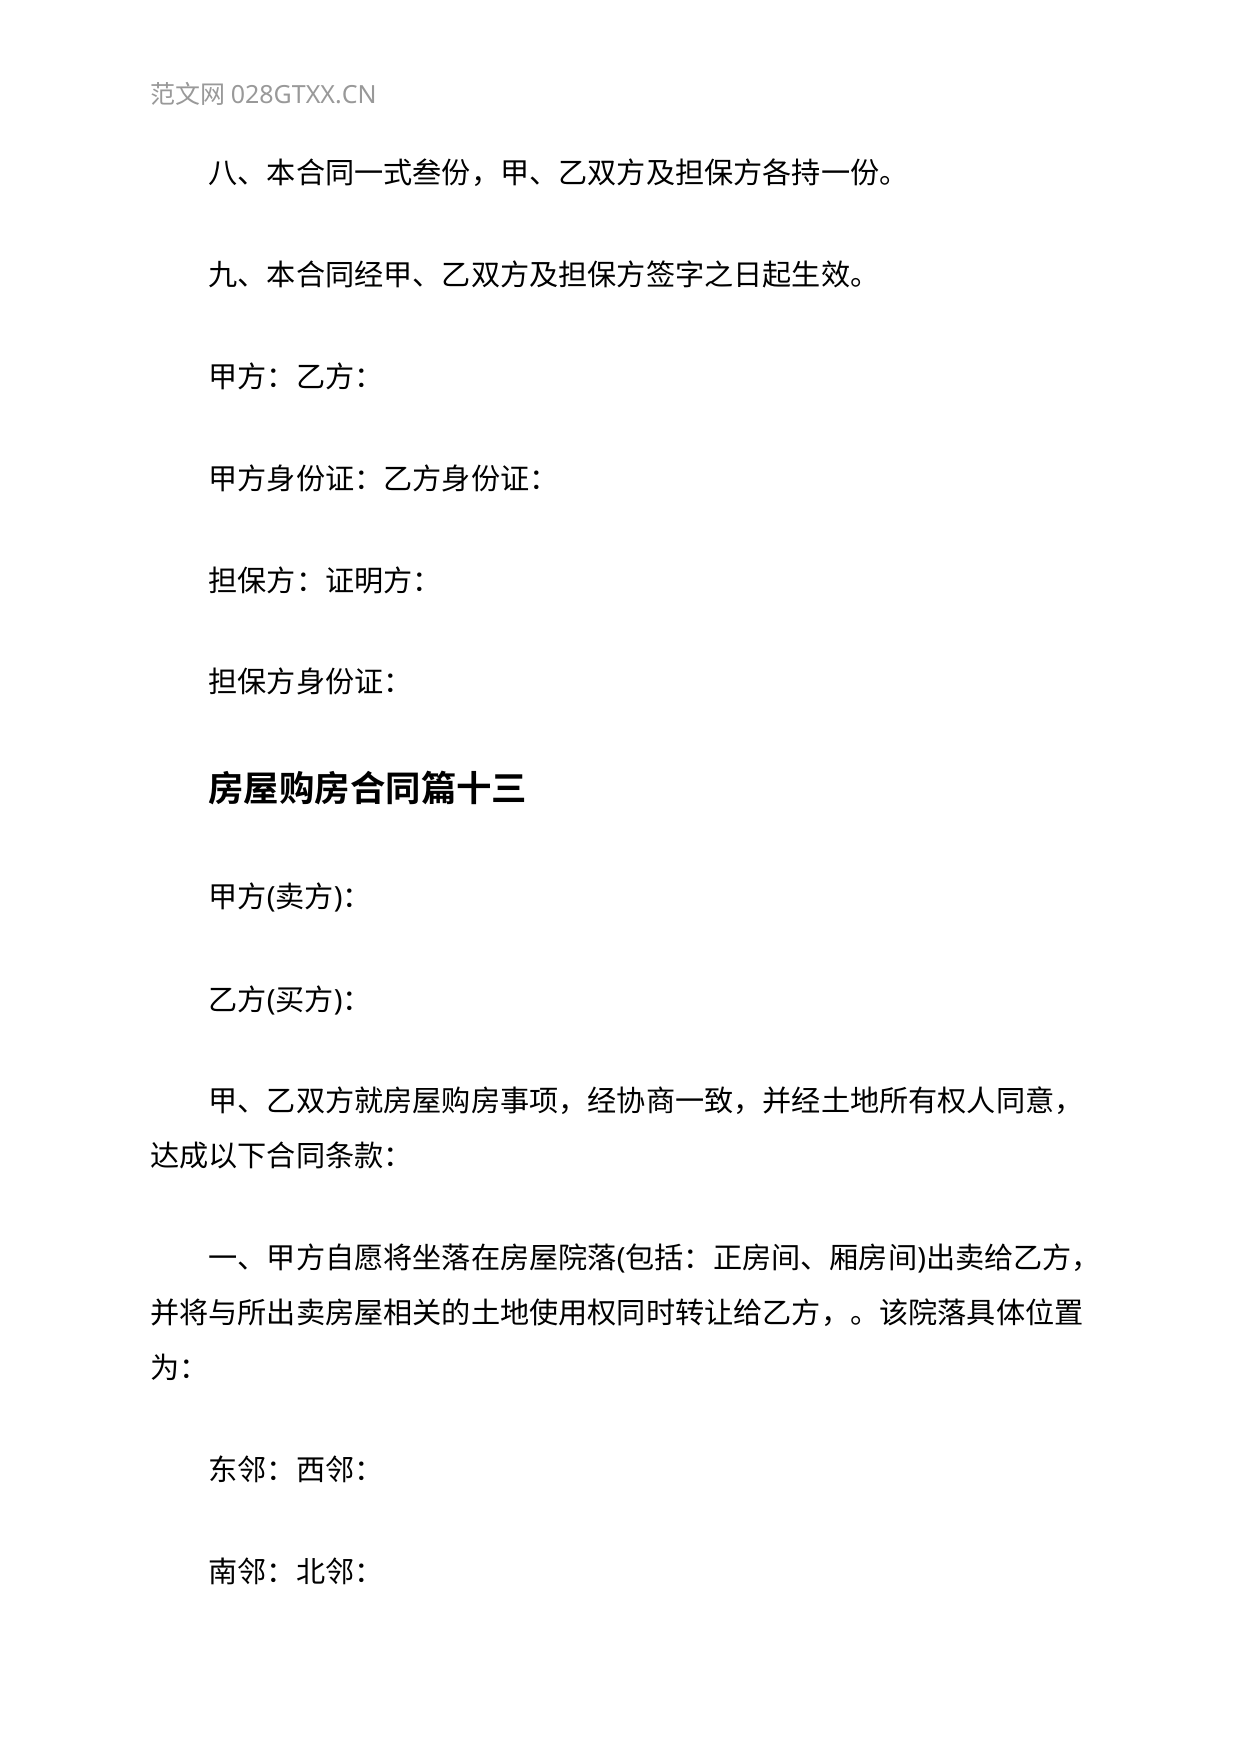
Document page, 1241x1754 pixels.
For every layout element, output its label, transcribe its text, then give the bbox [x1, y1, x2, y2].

text 南邻：北邻： [150, 1548, 1090, 1590]
text 甲方(卖方)： [150, 874, 1090, 916]
text 甲方身份证：乙方身份证： [150, 455, 1090, 498]
text 甲、乙双方就房屋购房事项，经协商一致，并经土地所有权人同意，达成以下合同条款： [150, 1078, 1090, 1175]
text 甲方：乙方： [150, 353, 1090, 396]
text 担保方身份证： [150, 659, 1090, 701]
text 乙方(买方)： [150, 976, 1090, 1018]
text 房屋购房合同篇十三 [150, 761, 1090, 812]
text 九、本合同经甲、乙双方及担保方签字之日起生效。 [150, 252, 1090, 294]
text 八、本合同一式叁份，甲、乙双方及担保方各持一份。 [150, 150, 1090, 192]
text 东邻：西邻： [150, 1446, 1090, 1489]
text 一、甲方自愿将坐落在房屋院落(包括：正房间、厢房间)出卖给乙方，并将与所出卖房屋相关的土地使用权同时转让给乙方，。该院落具体位置为： [150, 1235, 1090, 1387]
text 担保方：证明方： [150, 557, 1090, 599]
